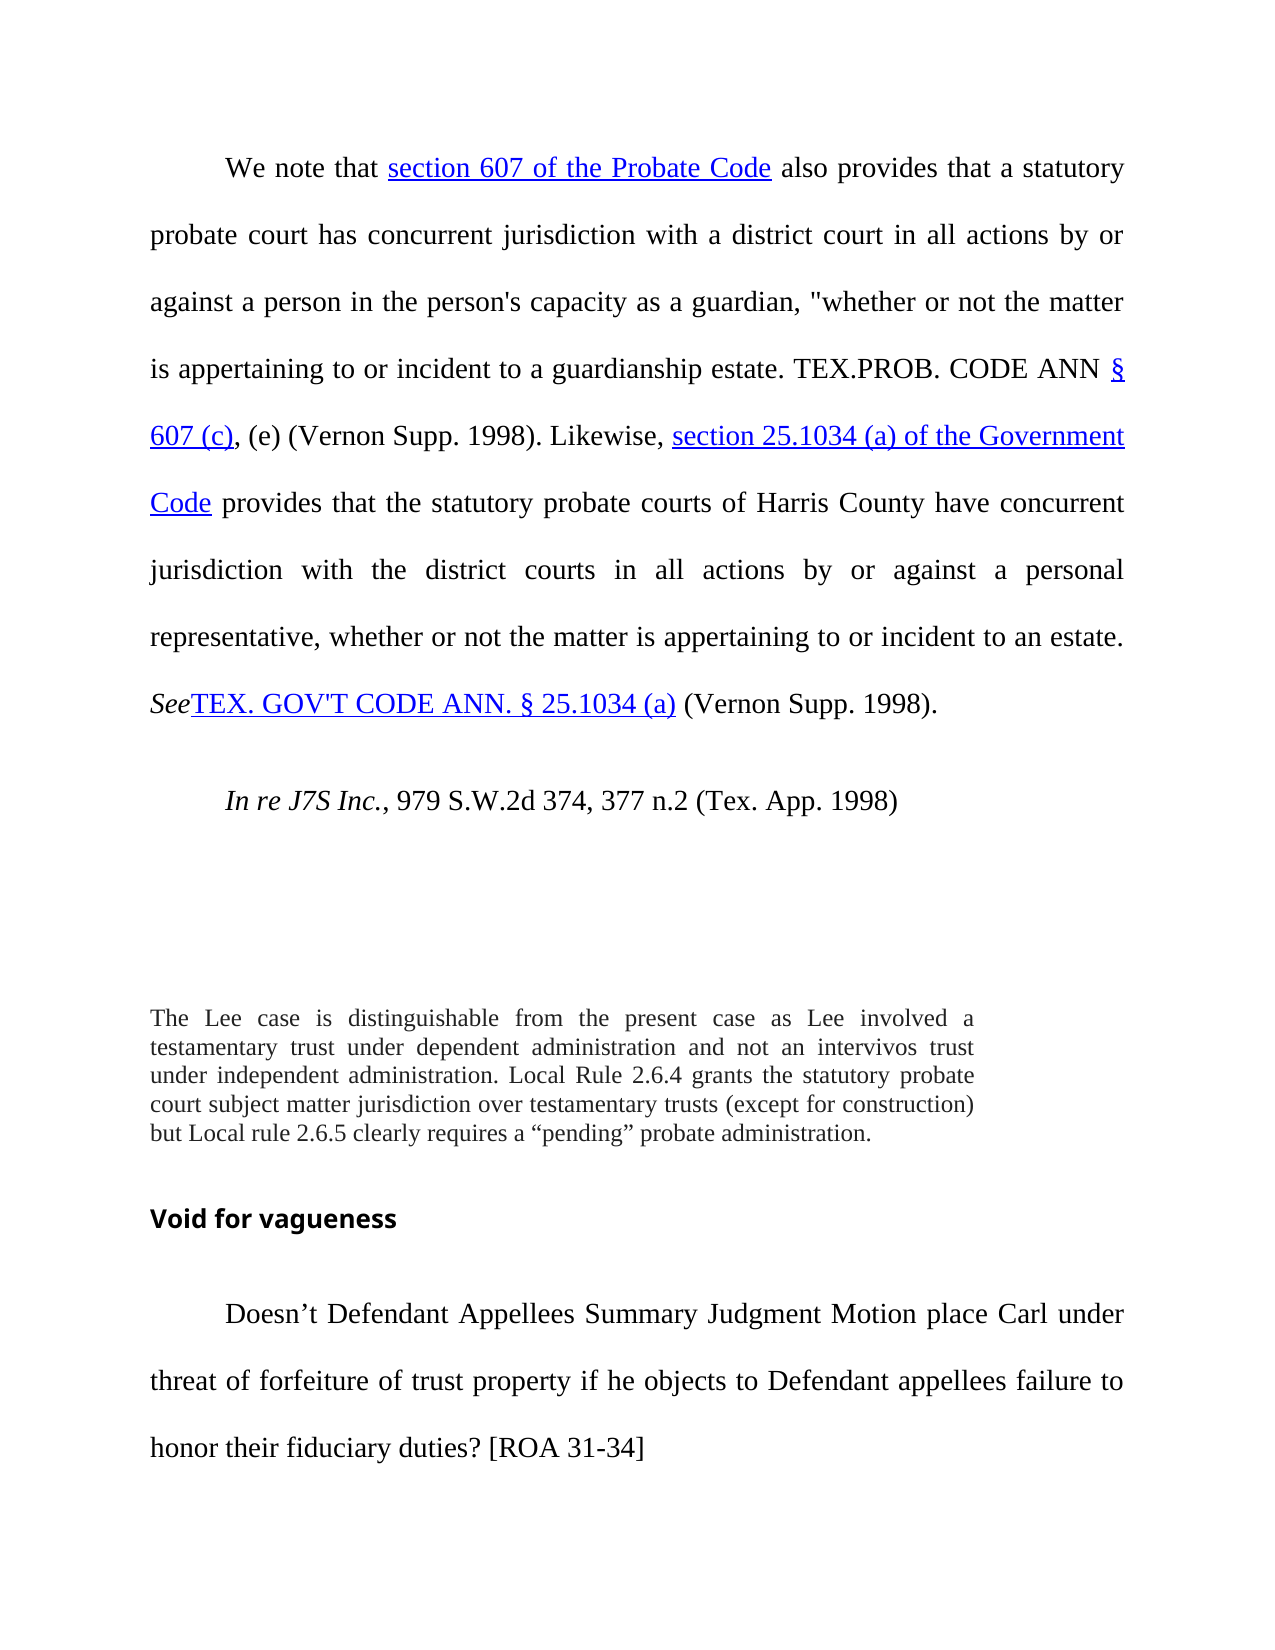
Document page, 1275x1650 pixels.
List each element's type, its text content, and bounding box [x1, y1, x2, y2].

text Doesn’t Defendant Appellees Summary Judgment Motion place Carl under threat of forfeiture of trust property if he objects to Defendant appellees failure to honor their fiduciary duties? [ROA 31-34] [150, 1296, 1125, 1464]
text In re J7S Inc., 979 S.W.2d 374, 377 n.2 (Tex. App. 1998) [150, 783, 1125, 816]
text We note that section 607 of the Probate Code also provides that a statutory probate court has concurrent jurisdiction with a district court in all actions by or against a person in the person's capacity as a guardian, "whether or not the matter is appertaining to or incident to a guardianship estate. TEX.PROB. CODE ANN § 607 (c), (e) (Vernon Supp. 1998). Likewise, section 25.1034 (a) of the Government Code provides that the statutory probate courts of Harris County have concurrent jurisdiction with the district courts in all actions by or against a personal representative, whether or not the matter is appertaining to or incident to an estate. SeeTEX. GOV'T CODE ANN. § 25.1034 (a) (Vernon Supp. 1998). [150, 150, 1125, 720]
subtitle Void for vagueness [150, 1200, 1106, 1236]
text The Lee case is distinguishable from the present case as Lee involved a testamentary trust under dependent administration and not an intervivos trust under independent administration. Local Rule 2.6.4 grants the statutory probate court subject matter jurisdiction over testamentary trusts (except for construction) but Local rule 2.6.5 clearly requires a “pending” probate administration. [150, 1003, 975, 1147]
